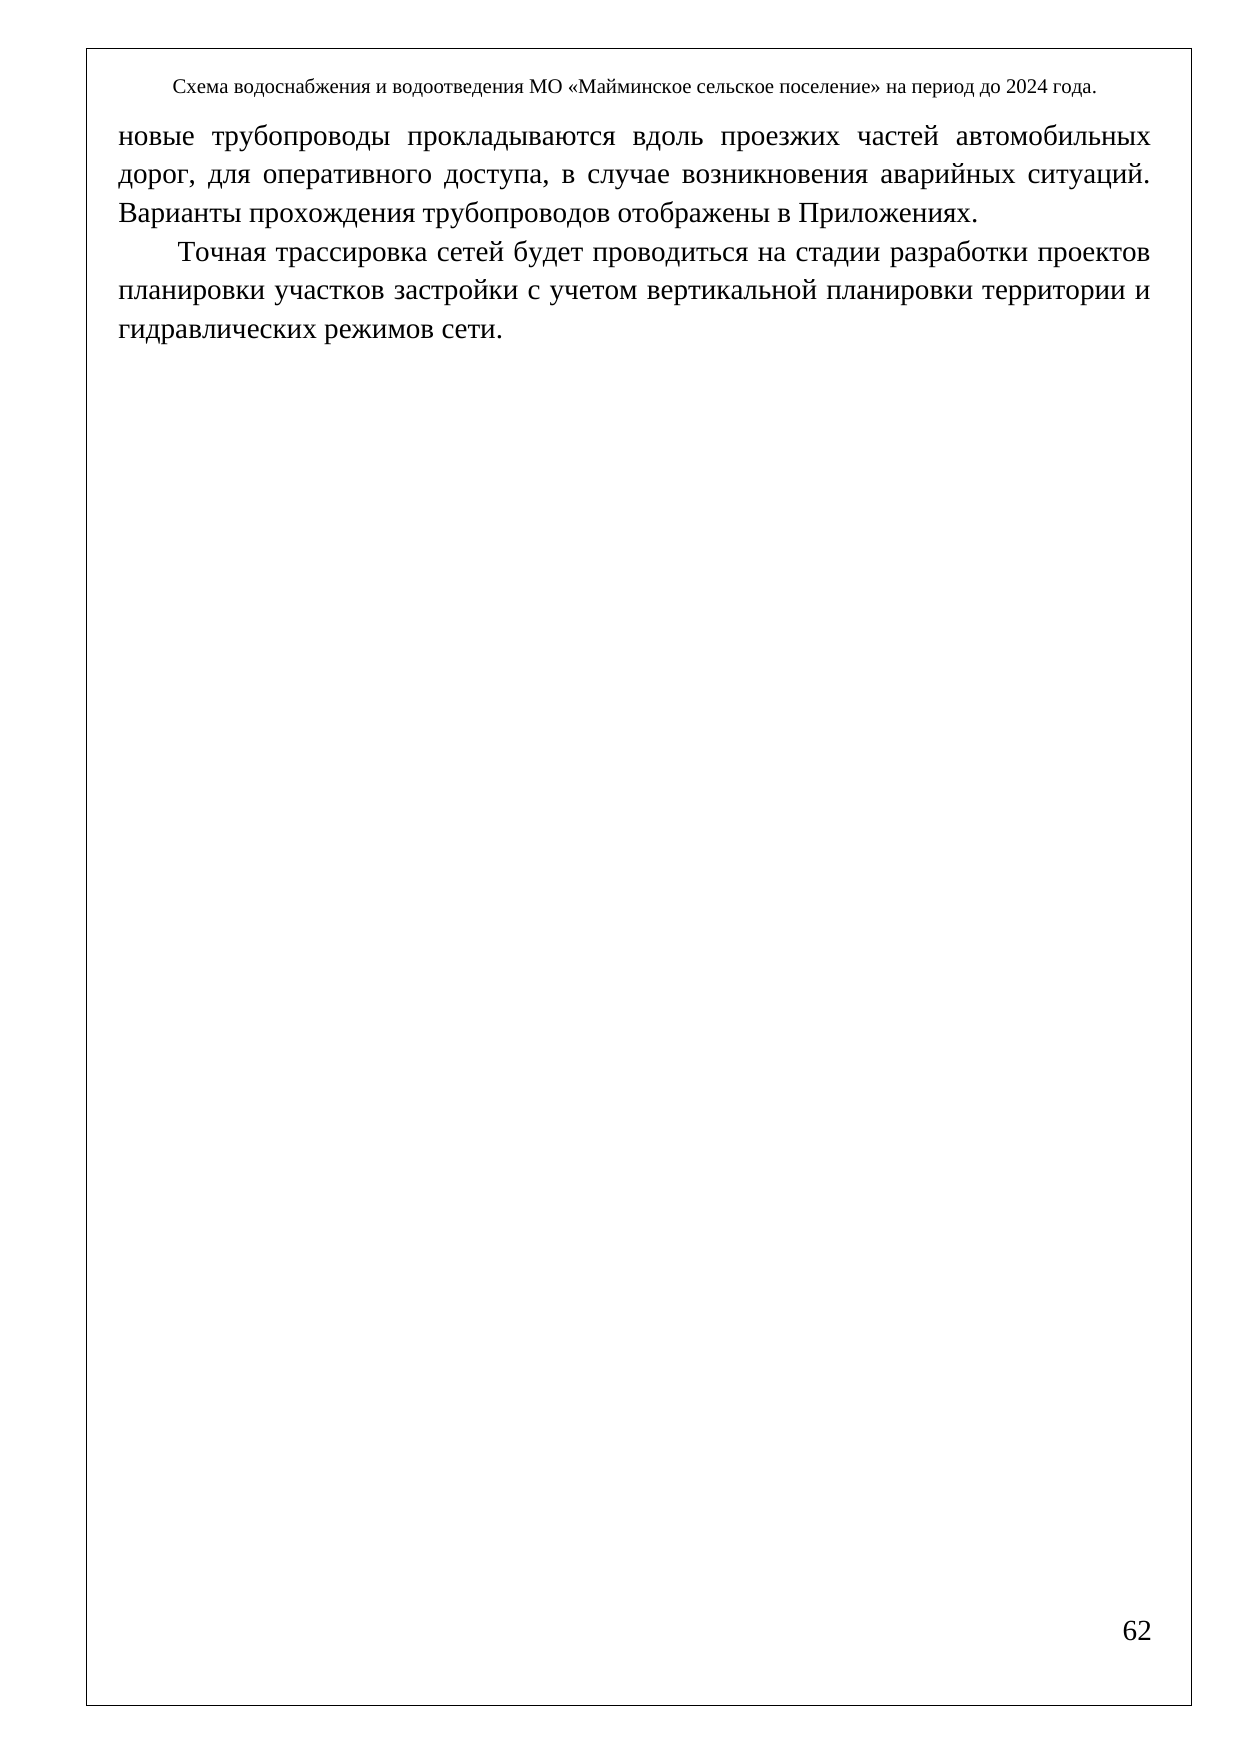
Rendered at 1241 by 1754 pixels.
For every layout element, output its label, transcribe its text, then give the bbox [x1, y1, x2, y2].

text Точная трассировка сетей будет проводиться на стадии разработки проектов планировки участков застройки с учетом вертикальной планировки территории и гидравлических режимов сети. [118, 234, 1152, 344]
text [118, 118, 1152, 229]
